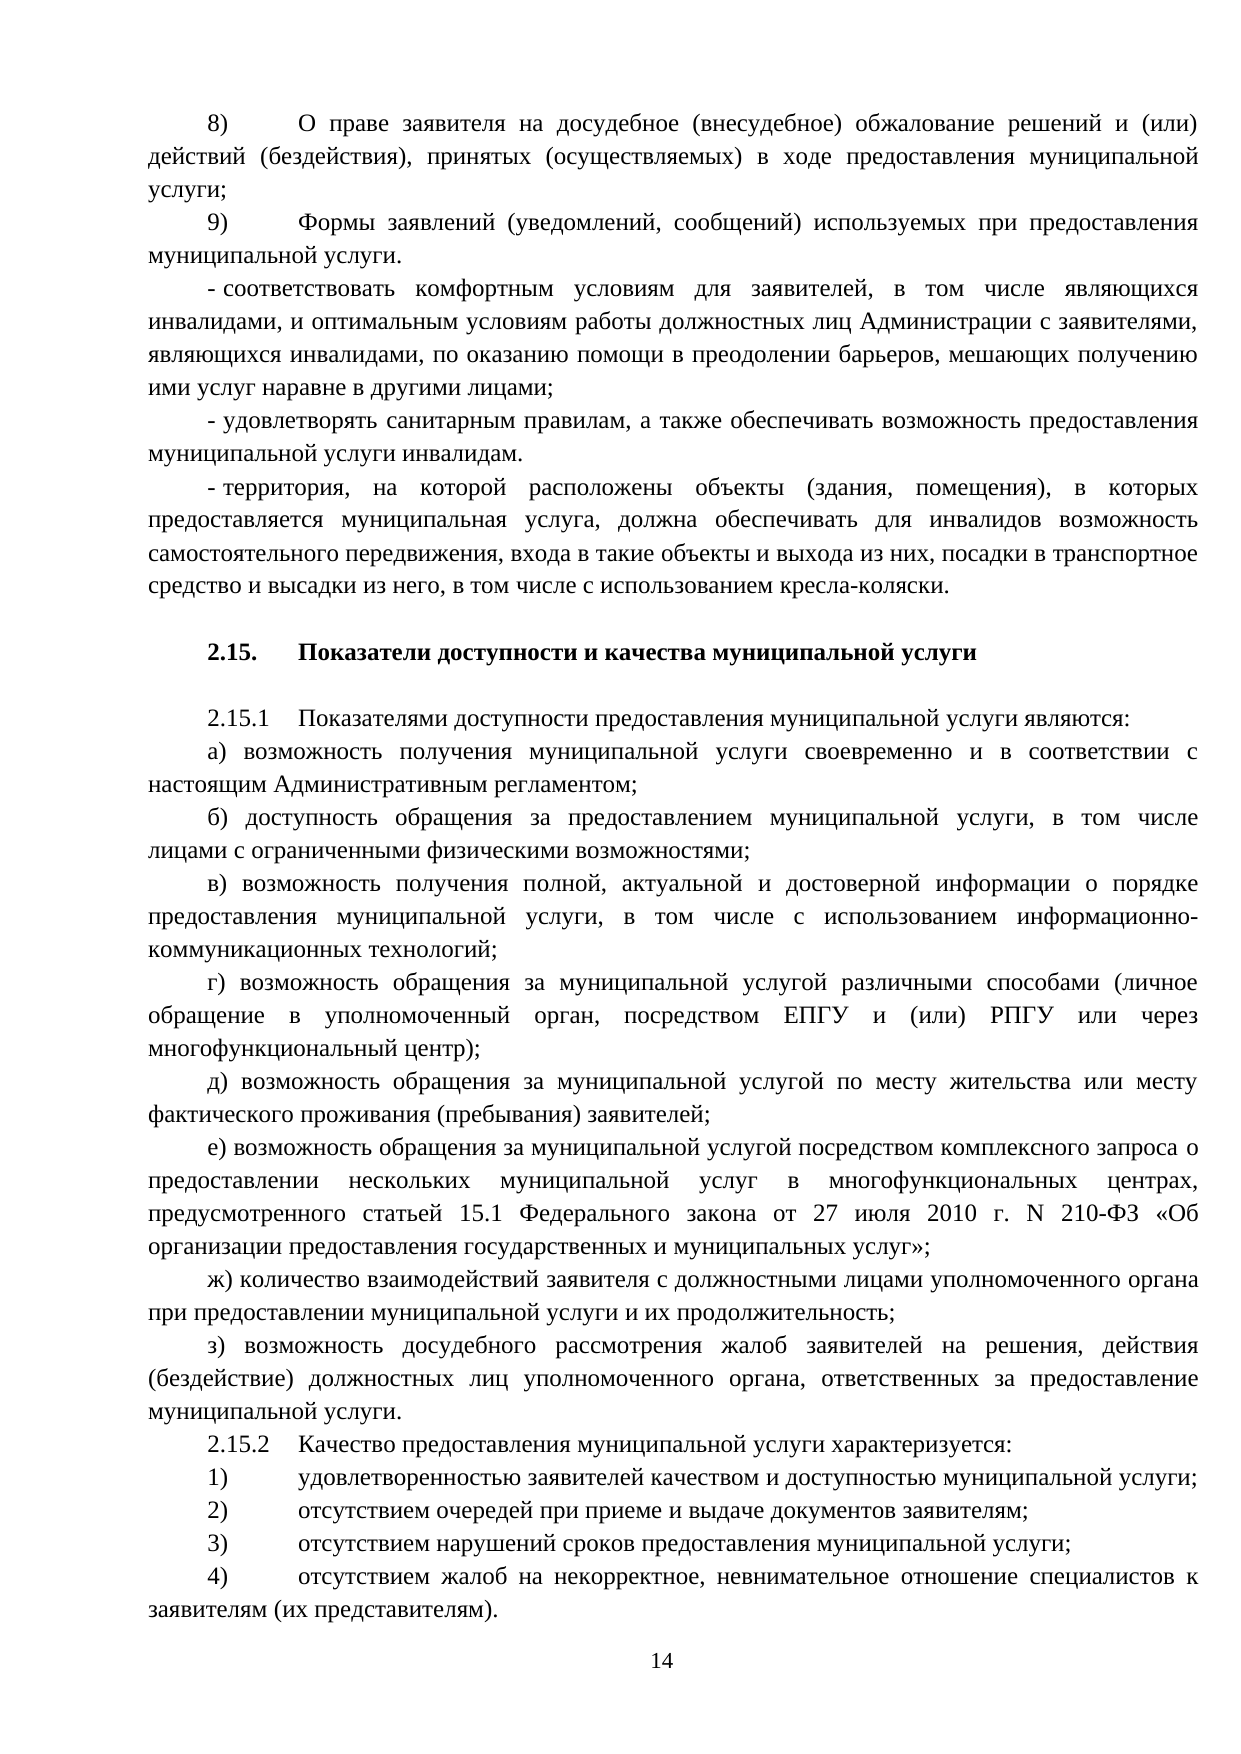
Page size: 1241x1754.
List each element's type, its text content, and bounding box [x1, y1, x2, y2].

text з) возможность досудебного рассмотрения жалоб заявителей на решения, действия (бездействие) должностных лиц уполномоченного органа, ответственных за предоставление муниципальной услуги. [148, 1330, 1198, 1425]
text а) возможность получения муниципальной услуги своевременно и в соответствии с настоящим Административным регламентом; [148, 736, 1198, 797]
list удовлетворенностью заявителей качеством и доступностью муниципальной услуги; [148, 1462, 1198, 1491]
list Показателями доступности предоставления муниципальной услуги являются: [148, 703, 1198, 731]
subtitle Показатели доступности и качества муниципальной услуги [148, 637, 1198, 665]
list отсутствием очередей при приеме и выдаче документов заявителям; [148, 1495, 1198, 1524]
list соответствовать комфортным условиям для заявителей, в том числе являющихся инвалидами, и оптимальным условиям работы должностных лиц Администрации с заявителями, являющихся инвалидами, по оказанию помощи в преодолении барьеров, мешающих получению ими услуг наравне в другими лицами; [148, 273, 1198, 401]
text в) возможность получения полной, актуальной и достоверной информации о порядке предоставления муниципальной услуги, в том числе с использованием информационно- коммуникационных технологий; [148, 868, 1198, 963]
text д) возможность обращения за муниципальной услугой по месту жительства или месту фактического проживания (пребывания) заявителей; [148, 1066, 1198, 1128]
text е) возможность обращения за муниципальной услугой посредством комплексного запроса о предоставлении нескольких муниципальной услуг в многофункциональных центрах, предусмотренного статьей 15.1 Федерального закона от 27 июля 2010 г. N 210-ФЗ «Об организации предоставления государственных и муниципальных услуг»; [148, 1132, 1198, 1260]
text г) возможность обращения за муниципальной услугой различными способами (личное обращение в уполномоченный орган, посредством ЕПГУ и (или) РПГУ или через многофункциональный центр); [148, 967, 1198, 1062]
list отсутствием жалоб на некорректное, невнимательное отношение специалистов к заявителям (их представителям). [148, 1561, 1198, 1623]
list отсутствием нарушений сроков предоставления муниципальной услуги; [148, 1528, 1198, 1557]
text б) доступность обращения за предоставлением муниципальной услуги, в том числе лицами с ограниченными физическими возможностями; [148, 802, 1198, 863]
list Формы заявлений (уведомлений, сообщений) используемых при предоставления муниципальной услуги. [148, 207, 1198, 269]
list территория, на которой расположены объекты (здания, помещения), в которых предоставляется муниципальная услуга, должна обеспечивать для инвалидов возможность самостоятельного передвижения, входа в такие объекты и выхода из них, посадки в транспортное средство и высадки из него, в том числе с использованием кресла-коляски. [148, 472, 1198, 599]
list удовлетворять санитарным правилам, а также обеспечивать возможность предоставления муниципальной услуги инвалидам. [148, 406, 1198, 467]
list Качество предоставления муниципальной услуги характеризуется: [148, 1429, 1198, 1458]
list О праве заявителя на досудебное (внесудебное) обжалование решений и (или) действий (бездействия), принятых (осуществляемых) в ходе предоставления муниципальной услуги; [148, 108, 1198, 203]
text ж) количество взаимодействий заявителя с должностными лицами уполномоченного органа при предоставлении муниципальной услуги и их продолжительность; [148, 1264, 1198, 1326]
